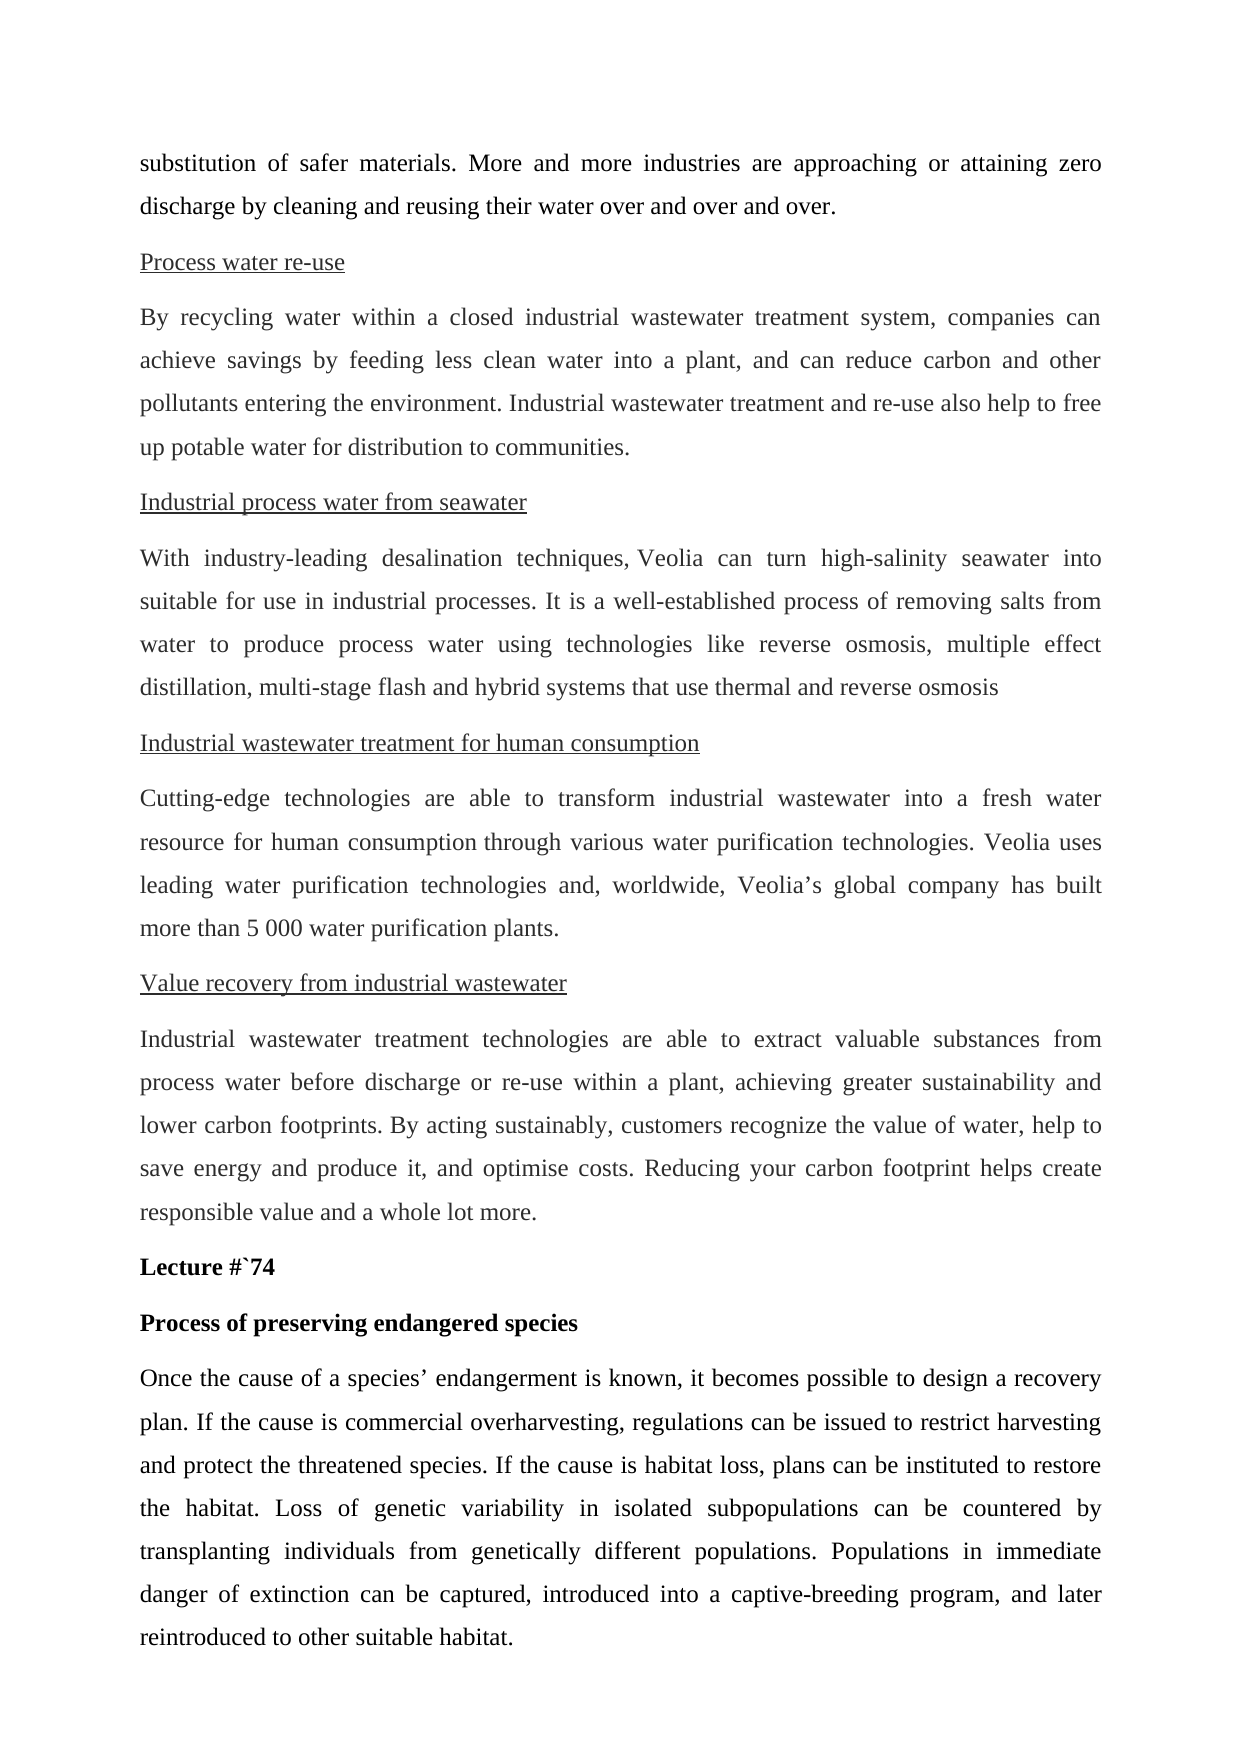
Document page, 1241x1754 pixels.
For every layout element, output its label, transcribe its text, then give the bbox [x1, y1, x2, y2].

text With industry-leading desalination techniques, Veolia can turn high-salinity seawater into suitable for use in industrial processes. It is a well-established process of removing salts from water to produce process water using technologies like reverse osmosis, multiple effect distillation, multi-stage flash and hybrid systems that use thermal and reverse osmosis [139, 543, 1103, 701]
text Process of preserving endangered species [139, 1308, 1103, 1337]
text By recycling water within a closed industrial wastewater treatment system, companies can achieve savings by feeding less clean water into a plant, and can reduce carbon and other pollutants entering the environment. Industrial wastewater treatment and re-use also help to free up potable water for distribution to communities. [139, 302, 1103, 460]
text Industrial wastewater treatment technologies are able to extract valuable substances from process water before discharge or re-use within a plant, achieving greater sustainability and lower carbon footprints. By acting sustainably, customers recognize the value of water, help to save energy and produce it, and optimise costs. Reducing your carbon footprint helps create responsible value and a whole lot more. [139, 1024, 1103, 1225]
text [139, 148, 1103, 220]
text Once the cause of a species’ endangerment is known, it becomes possible to design a recovery plan. If the cause is commercial overharvesting, regulations can be issued to restrict harvesting and protect the threatened species. If the cause is habitat loss, plans can be instituted to restore the habitat. Loss of genetic variability in isolated subpopulations can be countered by transplanting individuals from genetically different populations. Populations in immediate danger of extinction can be captured, introduced into a captive-breeding program, and later reintroduced to other suitable habitat. [139, 1363, 1103, 1651]
text Lecture #`74 [139, 1252, 1103, 1281]
subtitle Industrial wastewater treatment for human consumption [139, 728, 1103, 757]
subtitle Industrial process water from seawater [139, 487, 1103, 516]
text Cutting-edge technologies are able to transform industrial wastewater into a fresh water resource for human consumption through various water purification technologies. Veolia uses leading water purification technologies and, worldwide, Veolia’s global company has built more than 5 000 water purification plants. [139, 783, 1103, 942]
subtitle Value recovery from industrial wastewater [139, 968, 1103, 997]
subtitle Process water re-use [139, 247, 1103, 275]
